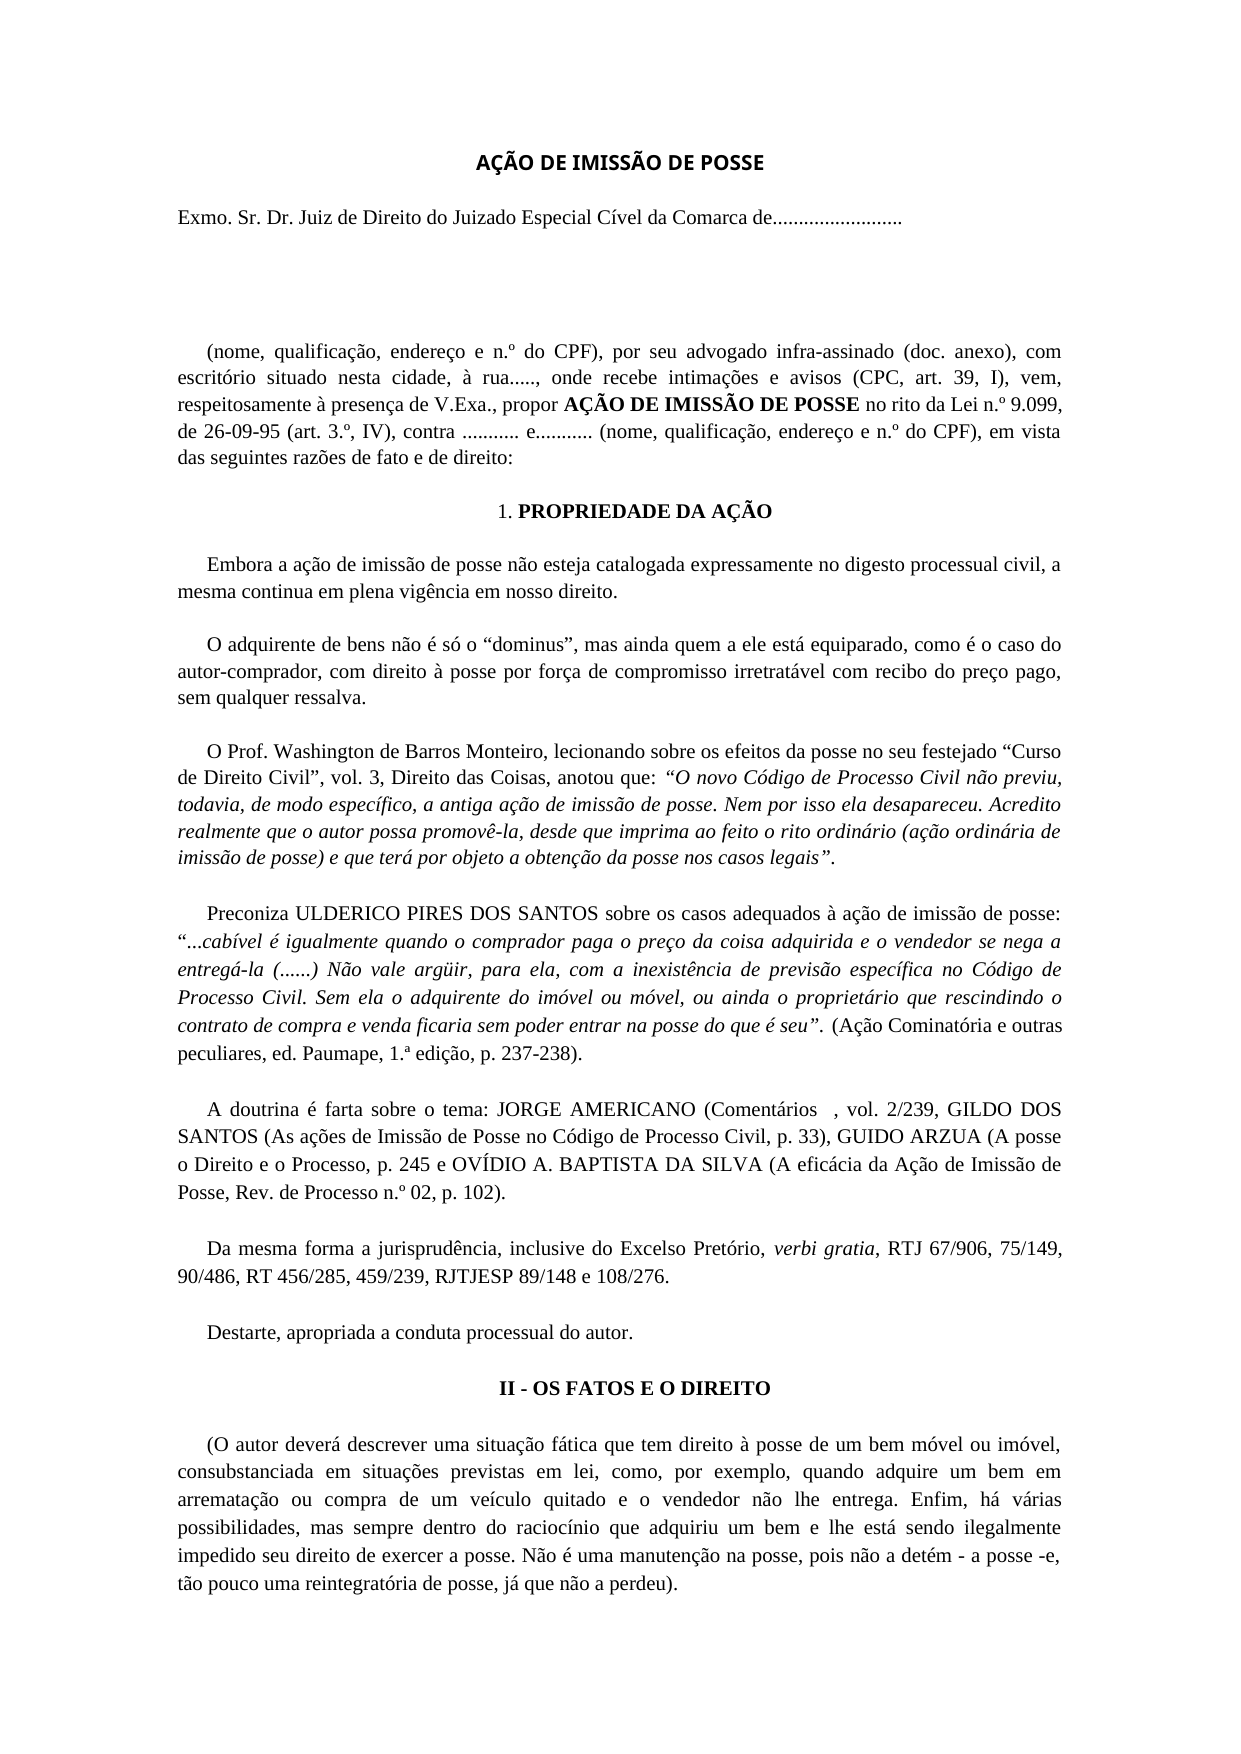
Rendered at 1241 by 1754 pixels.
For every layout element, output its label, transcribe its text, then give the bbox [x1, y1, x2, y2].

text O adquirente de bens não é só o “dominus”, mas ainda quem a ele está equiparado, como é o caso do autor-comprador, com direito à posse por força de compromisso irretratável com recibo do preço pago, sem qualquer ressalva. [177, 629, 1063, 709]
text Preconiza ULDERICO PIRES DOS SANTOS sobre os casos adequados à ação de imissão de posse: “...cabível é igualmente quando o comprador paga o preço da coisa adquirida e o vendedor se nega a entregá-la (......) Não vale argüir, para ela, com a inexistência de previsão específica no Código de Processo Civil. Sem ela o adquirente do imóvel ou móvel, ou ainda o proprietário que rescindindo o contrato de compra e venda ficaria sem poder entrar na posse do que é seu”. (Ação Cominatória e outras peculiares, ed. Paumape, 1.ª edição, p. 237-238). [177, 897, 1063, 1065]
text Destarte, apropriada a conduta processual do autor. [177, 1316, 1063, 1344]
text (nome, qualificação, endereço e n.º do CPF), por seu advogado infra-assinado (doc. anexo), com escritório situado nesta cidade, à rua....., onde recebe intimações e avisos (CPC, art. 39, I), vem, respeitosamente à presença de V.Exa., propor AÇÃO DE IMISSÃO DE POSSE no rito da Lei n.º 9.099, de 26-09-95 (art. 3.º, IV), contra ........... e........... (nome, qualificação, endereço e n.º do CPF), em vista das seguintes razões de fato e de direito: [177, 336, 1063, 469]
text A doutrina é farta sobre o tema: JORGE AMERICANO (Comentários , vol. 2/239, GILDO DOS SANTOS (As ações de Imissão de Posse no Código de Processo Civil, p. 33), GUIDO ARZUA (A posse o Direito e o Processo, p. 245 e OVÍDIO A. BAPTISTA DA SILVA (A eficácia da Ação de Imissão de Posse, Rev. de Processo n.º 02, p. 102). [177, 1093, 1063, 1204]
text Embora a ação de imissão de posse não esteja catalogada expressamente no digesto processual civil, a mesma continua em plena vigência em nosso direito. [177, 549, 1063, 603]
text Da mesma forma a jurisprudência, inclusive do Excelso Pretório, verbi gratia, RTJ 67/906, 75/149, 90/486, RT 456/285, 459/239, RJTJESP 89/148 e 108/276. [177, 1232, 1063, 1288]
text AÇÃO DE IMISSÃO DE POSSE [177, 148, 1063, 176]
text Exmo. Sr. Dr. Juiz de Direito do Juizado Especial Cível da Comarca de......................... [177, 203, 1063, 229]
text 1. PROPRIEDADE DA AÇÃO [177, 496, 1063, 523]
text O Prof. Washington de Barros Monteiro, lecionando sobre os efeitos da posse no seu festejado “Curso de Direito Civil”, vol. 3, Direito das Coisas, anotou que: “O novo Código de Processo Civil não previu, todavia, de modo específico, a antiga ação de imissão de posse. Nem por isso ela desapareceu. Acredito realmente que o autor possa promovê-la, desde que imprima ao feito o rito ordinário (ação ordinária de imissão de posse) e que terá por objeto a obtenção da posse nos casos legais”. [177, 736, 1063, 869]
text II - OS FATOS E O DIREITO [177, 1372, 1063, 1400]
text (O autor deverá descrever uma situação fática que tem direito à posse de um bem móvel ou imóvel, consubstanciada em situações previstas em lei, como, por exemplo, quando adquire um bem em arrematação ou compra de um veículo quitado e o vendedor não lhe entrega. Enfim, há várias possibilidades, mas sempre dentro do raciocínio que adquiriu um bem e lhe está sendo ilegalmente impedido seu direito de exercer a posse. Não é uma manutenção na posse, pois não a detém - a posse -e, tão pouco uma reintegratória de posse, já que não a perdeu). [177, 1428, 1063, 1595]
